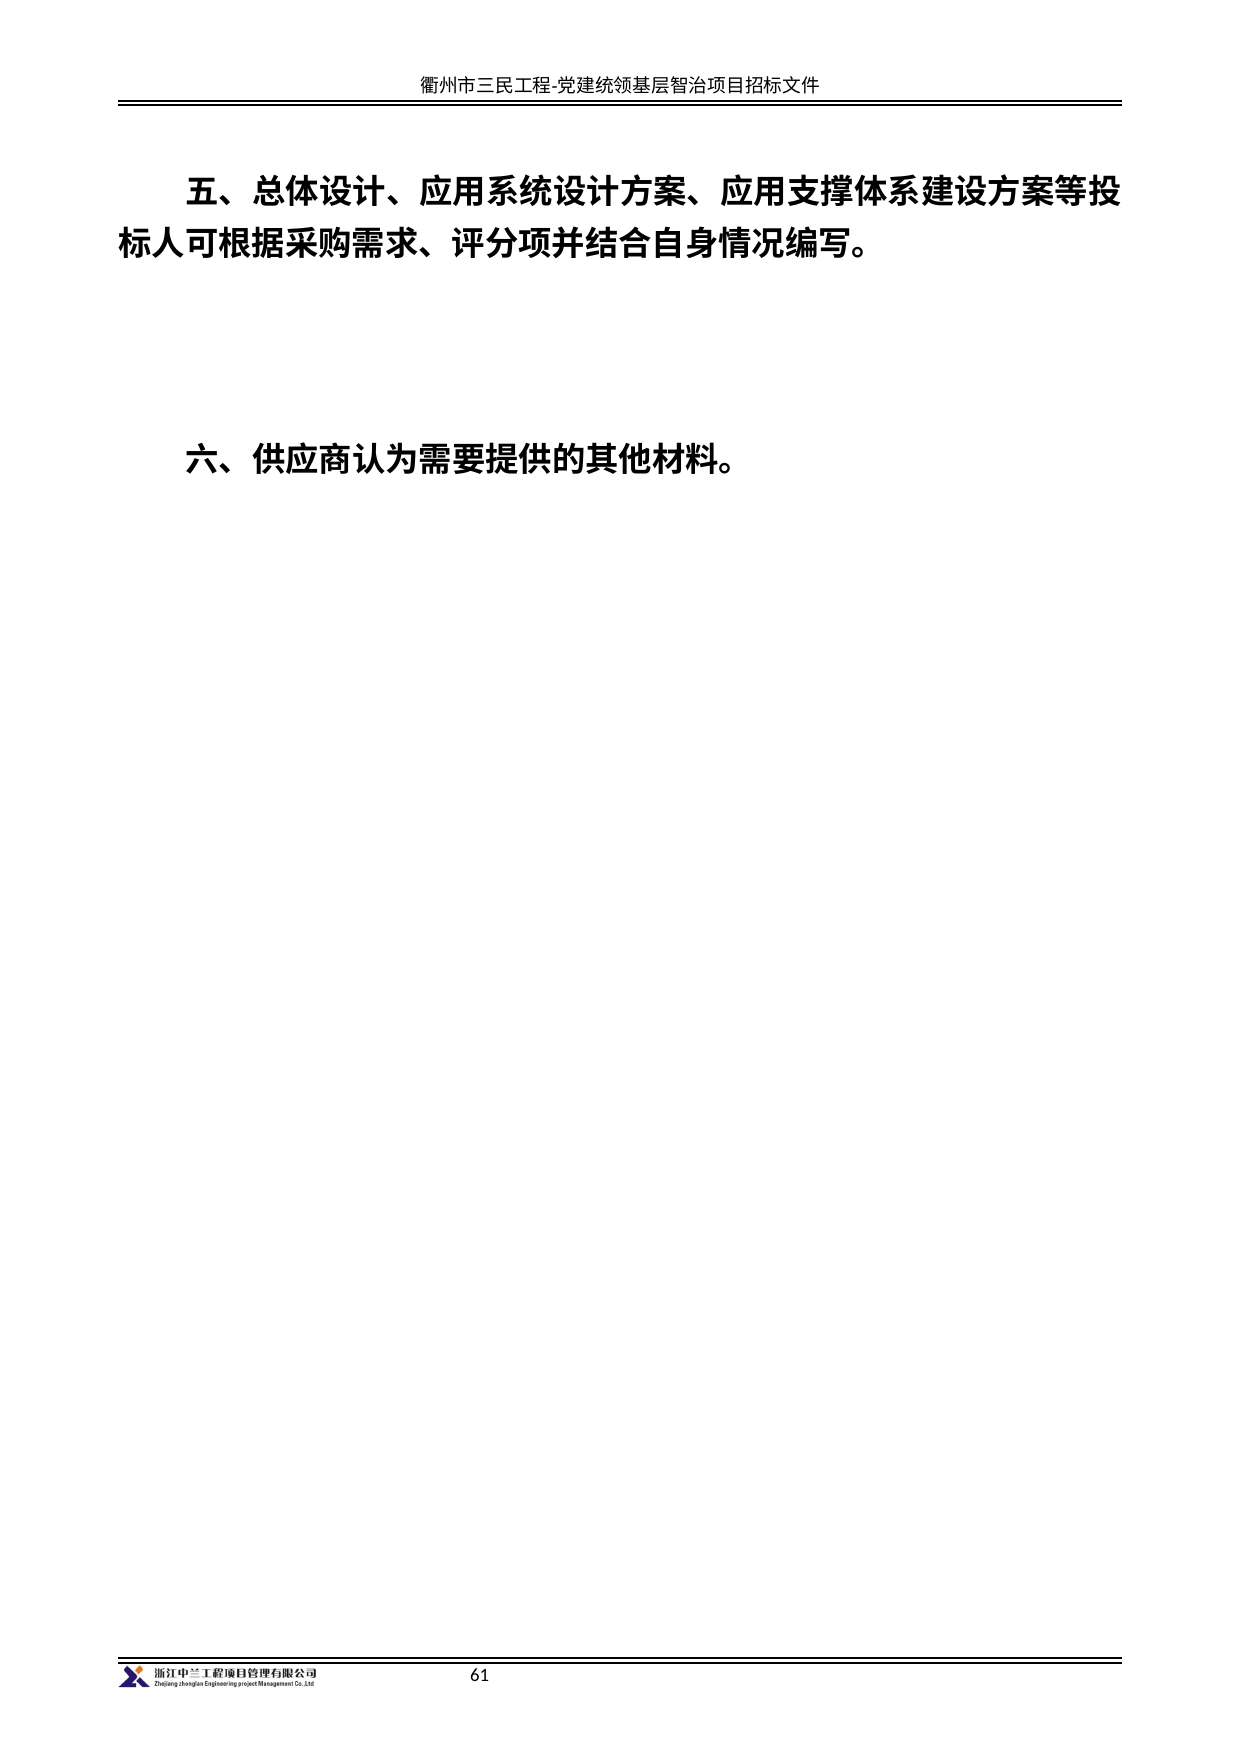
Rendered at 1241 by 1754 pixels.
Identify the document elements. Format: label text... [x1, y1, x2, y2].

picture [118, 1664, 317, 1688]
text 六、供应商认为需要提供的其他材料。 [118, 437, 1122, 480]
text 五、总体设计、应用系统设计方案、应用支撑体系建设方案等投标人可根据采购需求、评分项并结合自身情况编写。 [118, 162, 1122, 266]
